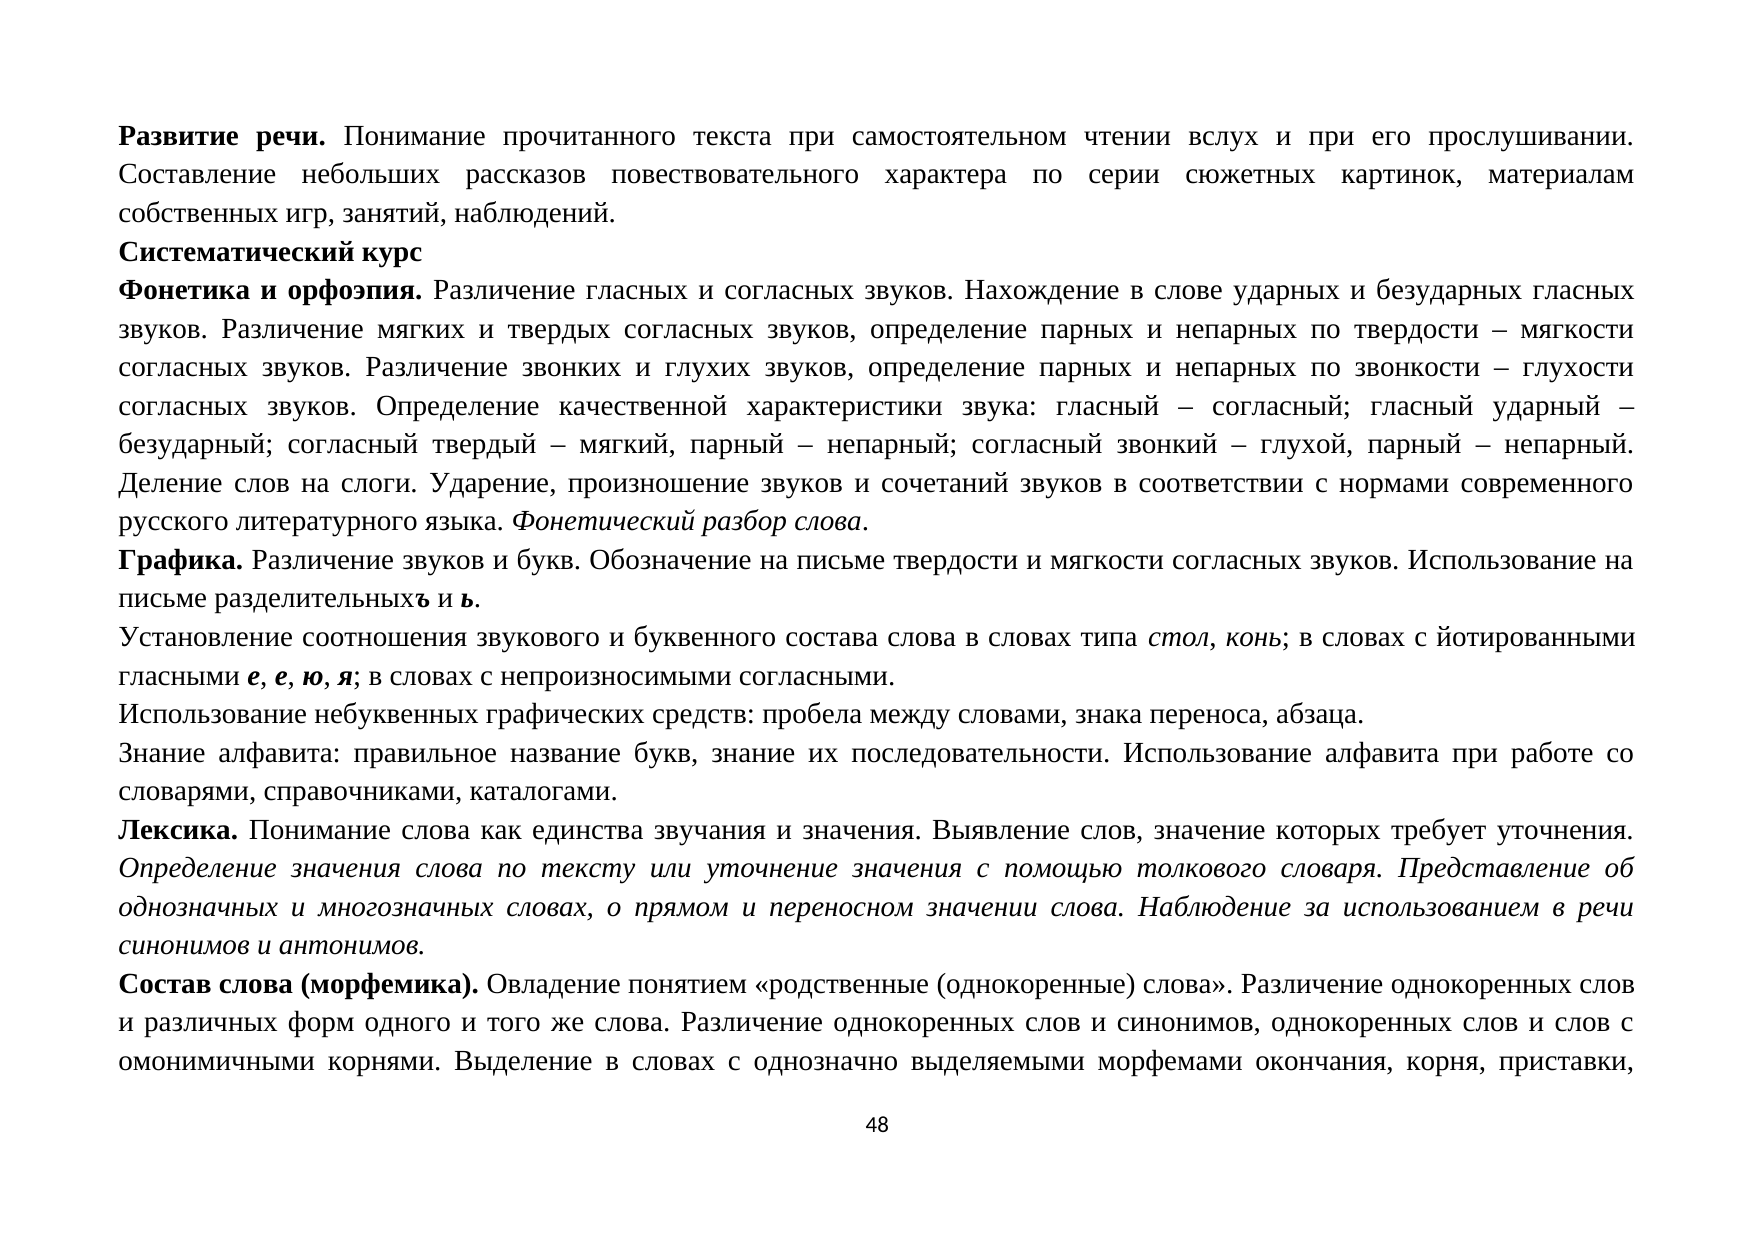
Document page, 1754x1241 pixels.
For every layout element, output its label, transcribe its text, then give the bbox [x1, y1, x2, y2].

text Графика. Различение звуков и букв. Обозначение на письме твердости и мягкости согласных звуков. Использование на письме разделительныхъ и ь. [118, 542, 1636, 614]
text Систематический курс [118, 234, 1636, 267]
text Использование небуквенных графических средств: пробела между словами, знака переноса, абзаца. [118, 696, 1636, 730]
text Лексика. Понимание слова как единства звучания и значения. Выявление слов, значение которых требует уточнения. Определение значения слова по тексту или уточнение значения с помощью толкового словаря. Представление об однозначных и многозначных словах, о прямом и переносном значении слова. Наблюдение за использованием в речи синонимов и антонимов. [118, 812, 1636, 961]
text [118, 966, 1636, 1077]
text Знание алфавита: правильное название букв, знание их последовательности. Использование алфавита при работе со словарями, справочниками, каталогами. [118, 735, 1636, 807]
text Развитие речи. Понимание прочитанного текста при самостоятельном чтении вслух и при его прослушивании. Составление небольших рассказов повествовательного характера по серии сюжетных картинок, материалам собственных игр, занятий, наблюдений. [118, 118, 1636, 229]
text Установление соотношения звукового и буквенного состава слова в словах типа стол, конь; в словах с йотированными гласными е, е, ю, я; в словах с непроизносимыми согласными. [118, 619, 1636, 691]
text Фонетика и орфоэпия. Различение гласных и согласных звуков. Нахождение в слове ударных и безударных гласных звуков. Различение мягких и твердых согласных звуков, определение парных и непарных по твердости – мягкости согласных звуков. Различение звонких и глухих звуков, определение парных и непарных по звонкости – глухости согласных звуков. Определение качественной характеристики звука: гласный – согласный; гласный ударный – безударный; согласный твердый – мягкий, парный – непарный; согласный звонкий – глухой, парный – непарный. Деление слов на слоги. Ударение, произношение звуков и сочетаний звуков в соответствии с нормами современного русского литературного языка. Фонетический разбор слова. [118, 272, 1636, 537]
